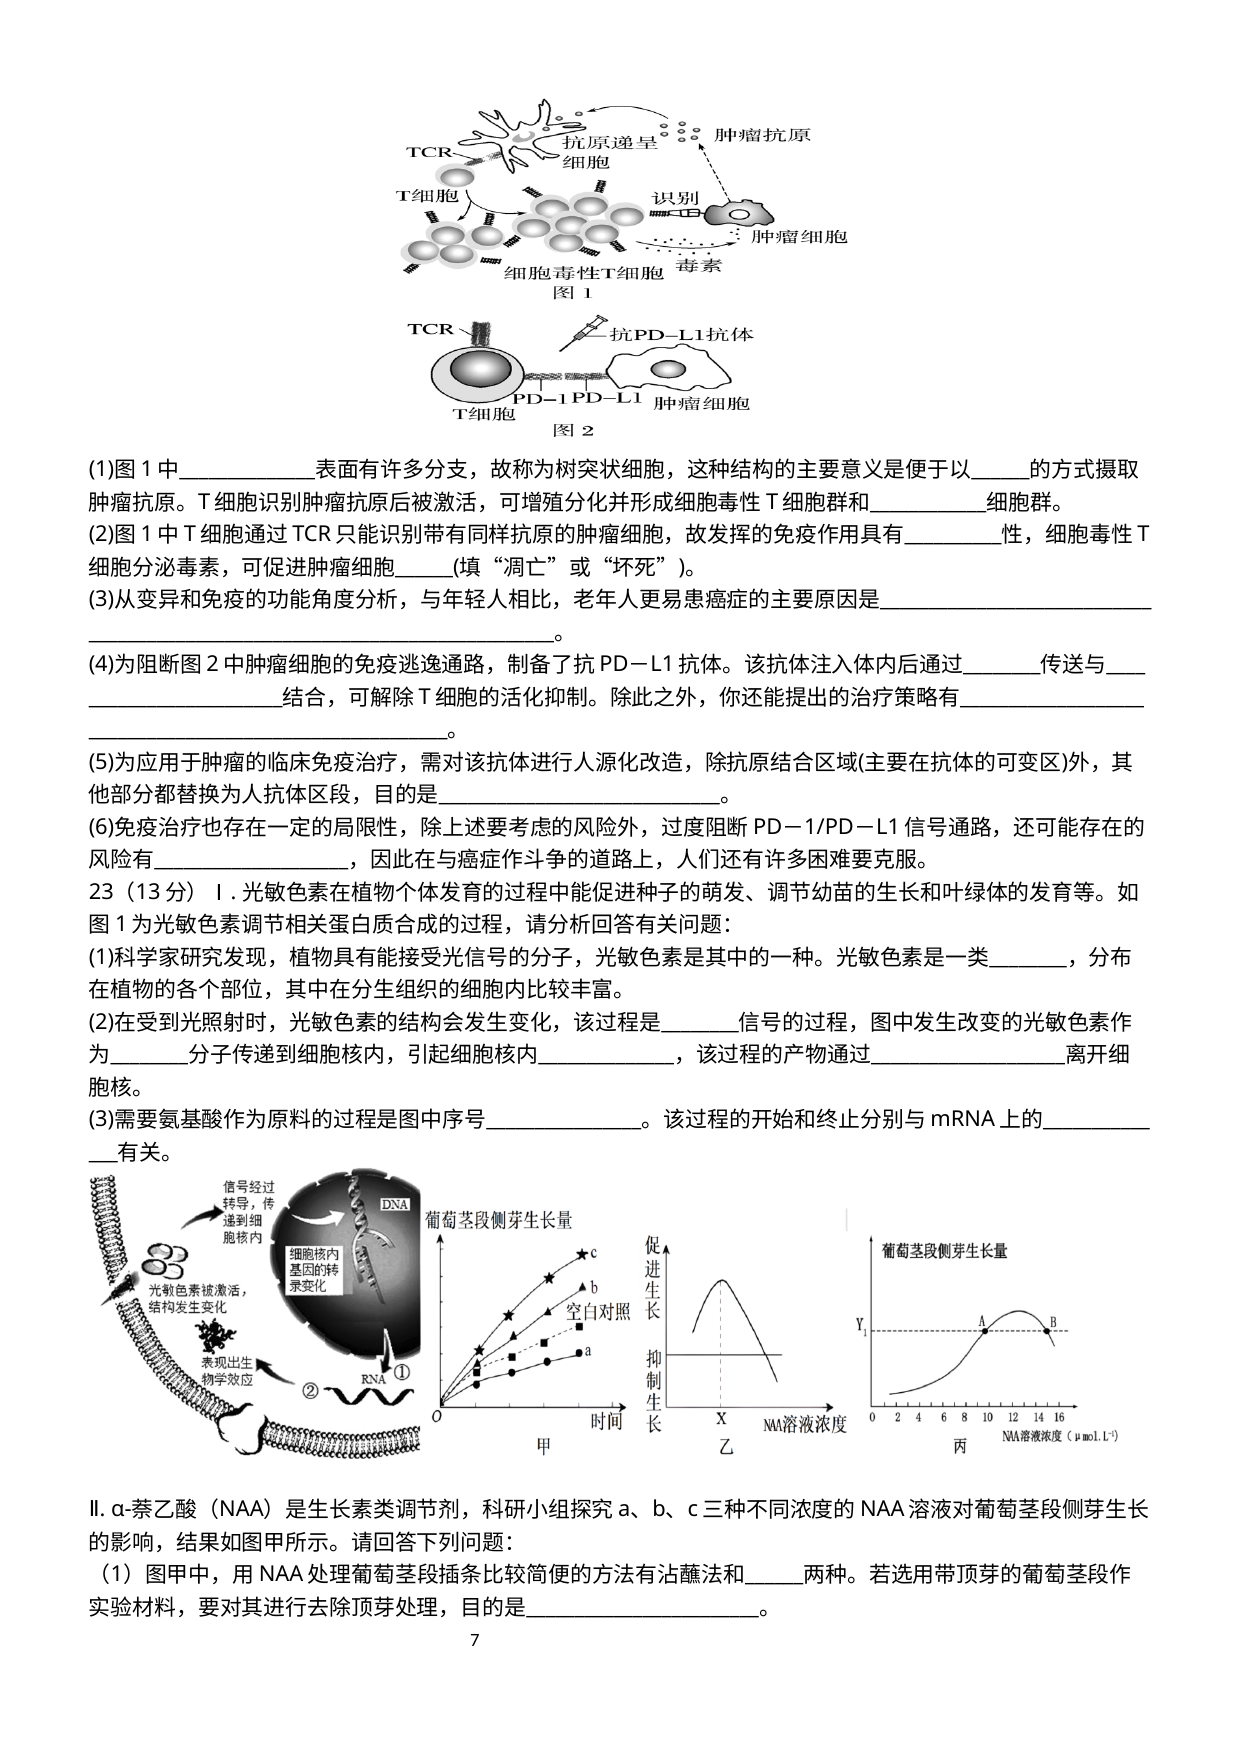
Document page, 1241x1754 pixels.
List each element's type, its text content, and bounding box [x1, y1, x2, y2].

text (3)需要氨基酸作为原料的过程是图中序号________________。该过程的开始和终止分别与mRNA上的______________有关。 [88, 1102, 1152, 1167]
text 23（13分）Ⅰ. 光敏色素在植物个体发育的过程中能促进种子的萌发、调节幼苗的生长和叶绿体的发育等。如图1为光敏色素调节相关蛋白质合成的过程，请分析回答有关问题： [88, 874, 1152, 939]
text （1）图甲中，用NAA处理葡萄茎段插条比较简便的方法有沾蘸法和______两种。若选用带顶芽的葡萄茎段作实验材料，要对其进行去除顶芽处理，目的是________________________。 [88, 1557, 1152, 1622]
text (1)图1中______________表面有许多分支，故称为树突状细胞，这种结构的主要意义是便于以______的方式摄取肿瘤抗原。T细胞识别肿瘤抗原后被激活，可增殖分化并形成细胞毒性T细胞群和____________细胞群。 [88, 452, 1152, 517]
text (4)为阻断图2中肿瘤细胞的免疫逃逸通路，制备了抗PD－L1抗体。该抗体注入体内后通过________传送与________________________结合，可解除T细胞的活化抑制。除此之外，你还能提出的治疗策略有________________________________________________________。 [88, 647, 1152, 744]
text (3)从变异和免疫的功能角度分析，与年轻人相比，老年人更易患癌症的主要原因是____________________________________________________________________________。 [88, 582, 1152, 647]
picture [388, 94, 852, 440]
picture [88, 1166, 1121, 1461]
text (6)免疫治疗也存在一定的局限性，除上述要考虑的风险外，过度阻断PD－1/PD－L1信号通路，还可能存在的风险有____________________，因此在与癌症作斗争的道路上，人们还有许多困难要克服。 [88, 809, 1152, 874]
text (2)图1中T细胞通过TCR只能识别带有同样抗原的肿瘤细胞，故发挥的免疫作用具有__________性，细胞毒性T细胞分泌毒素，可促进肿瘤细胞______(填“凋亡”或“坏死”)。 [88, 517, 1152, 582]
text Ⅱ. α-萘乙酸（NAA）是生长素类调节剂，科研小组探究a、b、c三种不同浓度的NAA溶液对葡萄茎段侧芽生长的影响，结果如图甲所示。请回答下列问题： [88, 1492, 1152, 1557]
text (2)在受到光照射时，光敏色素的结构会发生变化，该过程是________信号的过程，图中发生改变的光敏色素作为________分子传递到细胞核内，引起细胞核内______________，该过程的产物通过____________________离开细胞核。 [88, 1004, 1152, 1102]
text (1)科学家研究发现，植物具有能接受光信号的分子，光敏色素是其中的一种。光敏色素是一类________，分布在植物的各个部位，其中在分生组织的细胞内比较丰富。 [88, 939, 1152, 1004]
text (5)为应用于肿瘤的临床免疫治疗，需对该抗体进行人源化改造，除抗原结合区域(主要在抗体的可变区)外，其他部分都替换为人抗体区段，目的是_____________________________。 [88, 744, 1152, 809]
